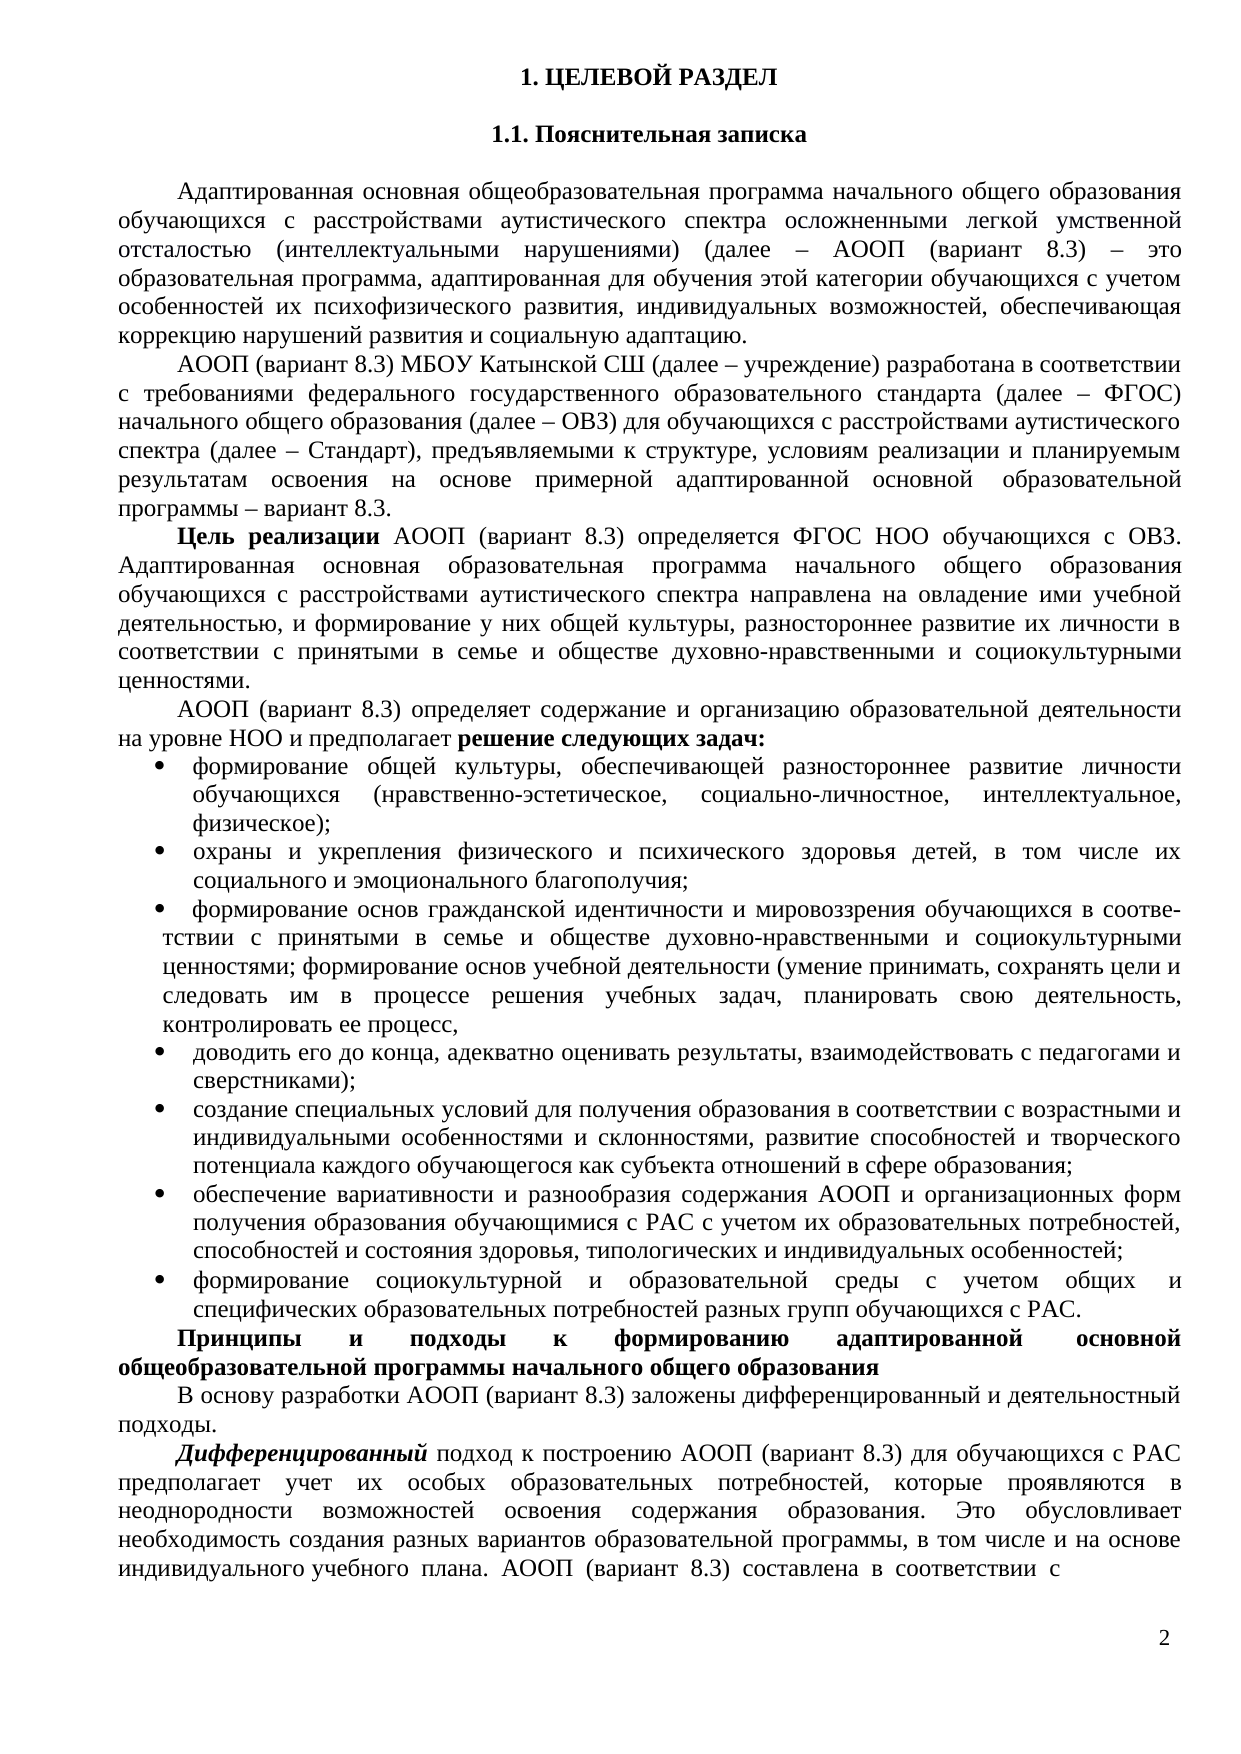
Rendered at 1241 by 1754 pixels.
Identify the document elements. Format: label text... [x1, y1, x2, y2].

list создание специальных условий для получения образования в соответствии с возрастными и индивидуальными особенностями и склонностями, развитие способностей и творческого потенциала каждого обучающегося как субъекта отношений в сфере образования; [155, 1094, 1182, 1179]
text АООП (вариант 8.3) МБОУ Катынской СШ (далее – учреждение) разработана в соответствии с требованиями федерального государственного образовательного стандарта (далее – ФГОС) начального общего образования (далее – ОВЗ) для обучающихся с расстройствами аутистического спектра (далее – Стандарт), предъявляемыми к структуре, условиям реализации и планируемым результатам освоения на основе примерной адаптированной основной образовательной программы – вариант 8.3. [118, 349, 1182, 521]
list формирование общей культуры, обеспечивающей разностороннее развитие личности обучающихся (нравственно-эстетическое, социально-личностное, интеллектуальное, физическое); [155, 752, 1182, 836]
list обеспечение вариативности и разнообразия содержания АООП и организационных форм получения образования обучающимися с РАС с учетом их образовательных потребностей, способностей и состояния здоровья, типологических и индивидуальных особенностей; [155, 1180, 1182, 1264]
list Пояснительная записка [491, 119, 1215, 148]
text Цель реализации АООП (вариант 8.3) определяется ФГОС НОО обучающихся с ОВЗ. Адаптированная основная образовательная программа начального общего образования обучающихся с расстройствами аутистического спектра направлена на овладение ими учебной деятельностью, и формирование у них общей культуры, разностороннее развитие их личности в соответствии с принятыми в семье и обществе духовно-нравственными и социокультурными ценностями. [118, 521, 1182, 694]
list доводить его до конца, адекватно оценивать результаты, взаимодействовать с педагогами и сверстниками); [155, 1038, 1182, 1094]
list формирование основ гражданской идентичности и мировоззрения обучающихся в соотве- тствии с принятыми в семье и обществе духовно-нравственными и социокультурными ценностями; формирование основ учебной деятельности (умение принимать, сохранять цели и следовать им в процессе решения учебных задач, планировать свою деятельность, контролировать ее процесс, [155, 894, 1182, 1037]
text В основу разработки АООП (вариант 8.3) заложены дифференцированный и деятельностный подходы. [118, 1380, 1182, 1438]
text АООП (вариант 8.3) определяет содержание и организацию образовательной деятельности на уровне НОО и предполагает решение следующих задач: [118, 694, 1182, 751]
text Дифференцированный подход к построению АООП (вариант 8.3) для обучающихся с РАС предполагает учет их особых образовательных потребностей, которые проявляются в неоднородности возможностей освоения содержания образования. Это обусловливает необходимость создания разных вариантов образовательной программы, в том числе и на основе индивидуального учебного плана. АООП (вариант 8.3) составлена в соответствии с [118, 1438, 1182, 1582]
subtitle ЦЕЛЕВОЙ РАЗДЕЛ [520, 62, 1215, 91]
text Адаптированная основная общеобразовательная программа начального общего образования обучающихся с расстройствами аутистического спектра осложненными легкой умственной отсталостью (интеллектуальными нарушениями) (далее – АООП (вариант 8.3) – это образовательная программа, адаптированная для обучения этой категории обучающихся с учетом особенностей их психофизического развития, индивидуальных возможностей, обеспечивающая коррекцию нарушений развития и социальную адаптацию. [118, 176, 1182, 349]
list формирование социокультурной и образовательной среды с учетом общих и специфических образовательных потребностей разных групп обучающихся с РАС. [155, 1265, 1182, 1322]
subtitle Принципы и подходы к формированию адаптированной основной общеобразовательной программы начального общего образования [118, 1323, 1181, 1380]
list охраны и укрепления физического и психического здоровья детей, в том числе их социального и эмоционального благополучия; [155, 837, 1182, 893]
